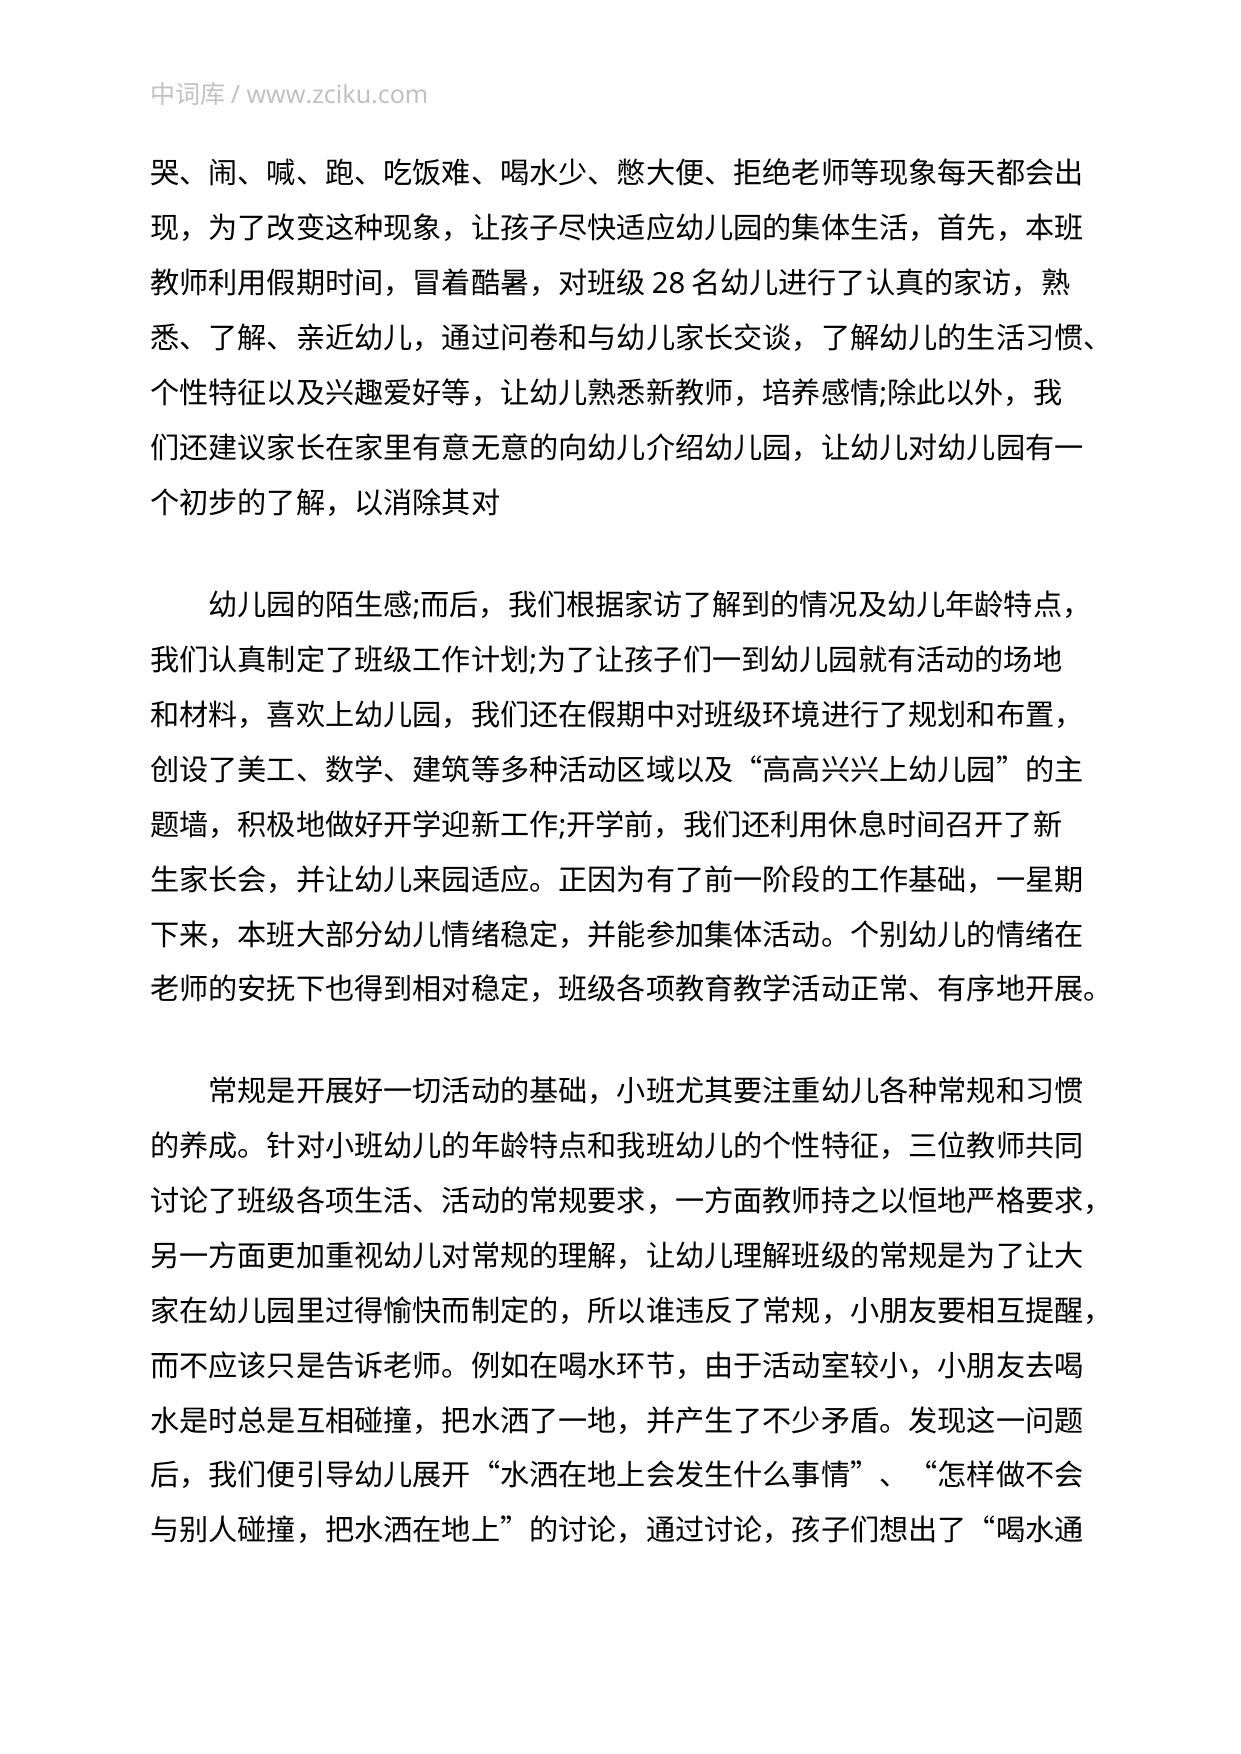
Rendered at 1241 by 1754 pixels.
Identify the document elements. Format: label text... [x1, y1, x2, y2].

text 幼儿园的陌生感;而后，我们根据家访了解到的情况及幼儿年龄特点，我们认真制定了班级工作计划;为了让孩子们一到幼儿园就有活动的场地和材料，喜欢上幼儿园，我们还在假期中对班级环境进行了规划和布置，创设了美工、数学、建筑等多种活动区域以及“高高兴兴上幼儿园”的主题墙，积极地做好开学迎新工作;开学前，我们还利用休息时间召开了新生家长会，并让幼儿来园适应。正因为有了前一阶段的工作基础，一星期下来，本班大部分幼儿情绪稳定，并能参加集体活动。个别幼儿的情绪在老师的安抚下也得到相对稳定，班级各项教育教学活动正常、有序地开展。 [150, 581, 1090, 1008]
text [150, 1068, 1090, 1549]
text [150, 150, 1090, 522]
